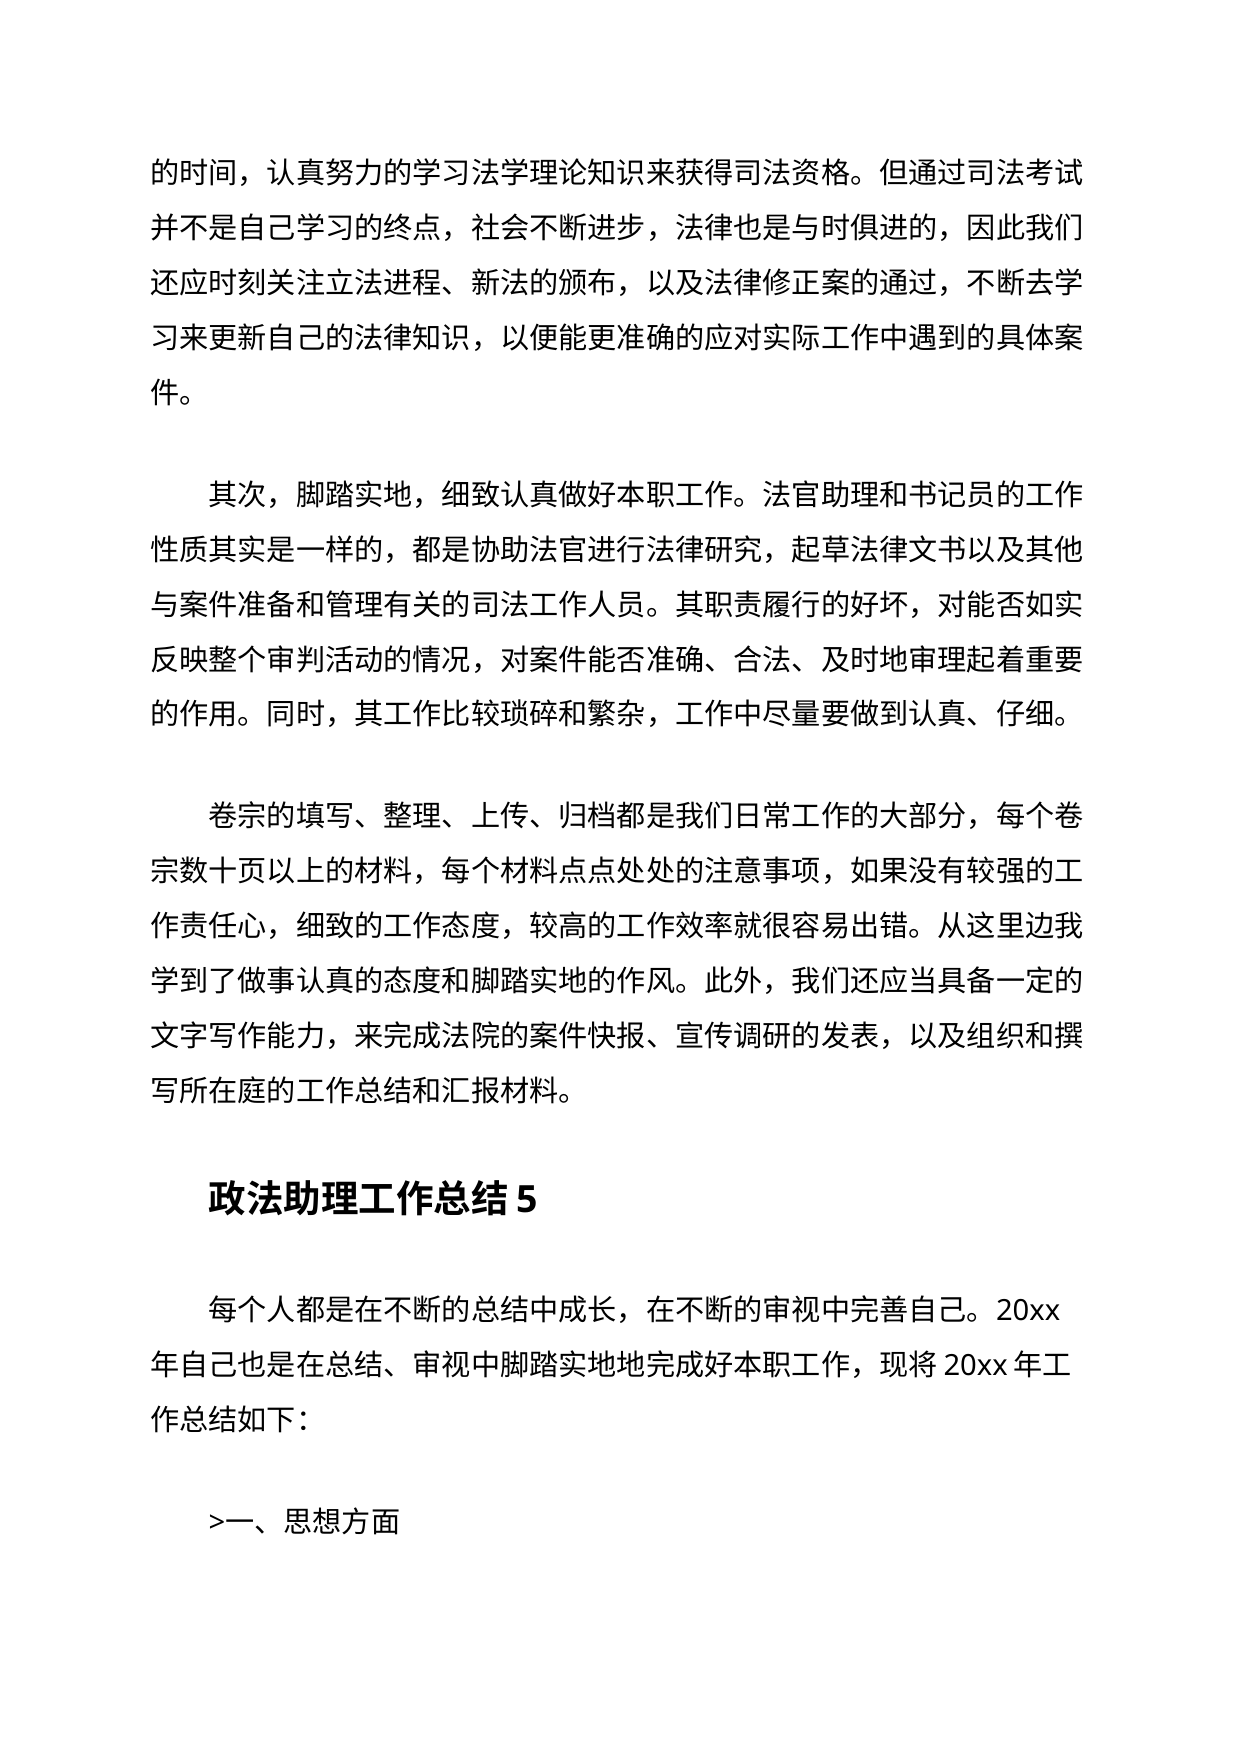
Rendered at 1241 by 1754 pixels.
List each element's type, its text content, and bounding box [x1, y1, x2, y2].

text 卷宗的填写、整理、上传、归档都是我们日常工作的大部分，每个卷宗数十页以上的材料，每个材料点点处处的注意事项，如果没有较强的工作责任心，细致的工作态度，较高的工作效率就很容易出错。从这里边我学到了做事认真的态度和脚踏实地的作风。此外，我们还应当具备一定的文字写作能力，来完成法院的案件快报、宣传调研的发表，以及组织和撰写所在庭的工作总结和汇报材料。 [150, 793, 1090, 1109]
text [150, 150, 1090, 412]
text 其次，脚踏实地，细致认真做好本职工作。法官助理和书记员的工作性质其实是一样的，都是协助法官进行法律研究，起草法律文书以及其他与案件准备和管理有关的司法工作人员。其职责履行的好坏，对能否如实反映整个审判活动的情况，对案件能否准确、合法、及时地审理起着重要的作用。同时，其工作比较琐碎和繁杂，工作中尽量要做到认真、仔细。 [150, 471, 1090, 733]
text 政法助理工作总结5 [150, 1169, 1090, 1223]
text >一、思想方面 [150, 1498, 1090, 1541]
text 每个人都是在不断的总结中成长，在不断的审视中完善自己。20xx年自己也是在总结、审视中脚踏实地地完成好本职工作，现将20xx年工作总结如下： [150, 1287, 1090, 1439]
